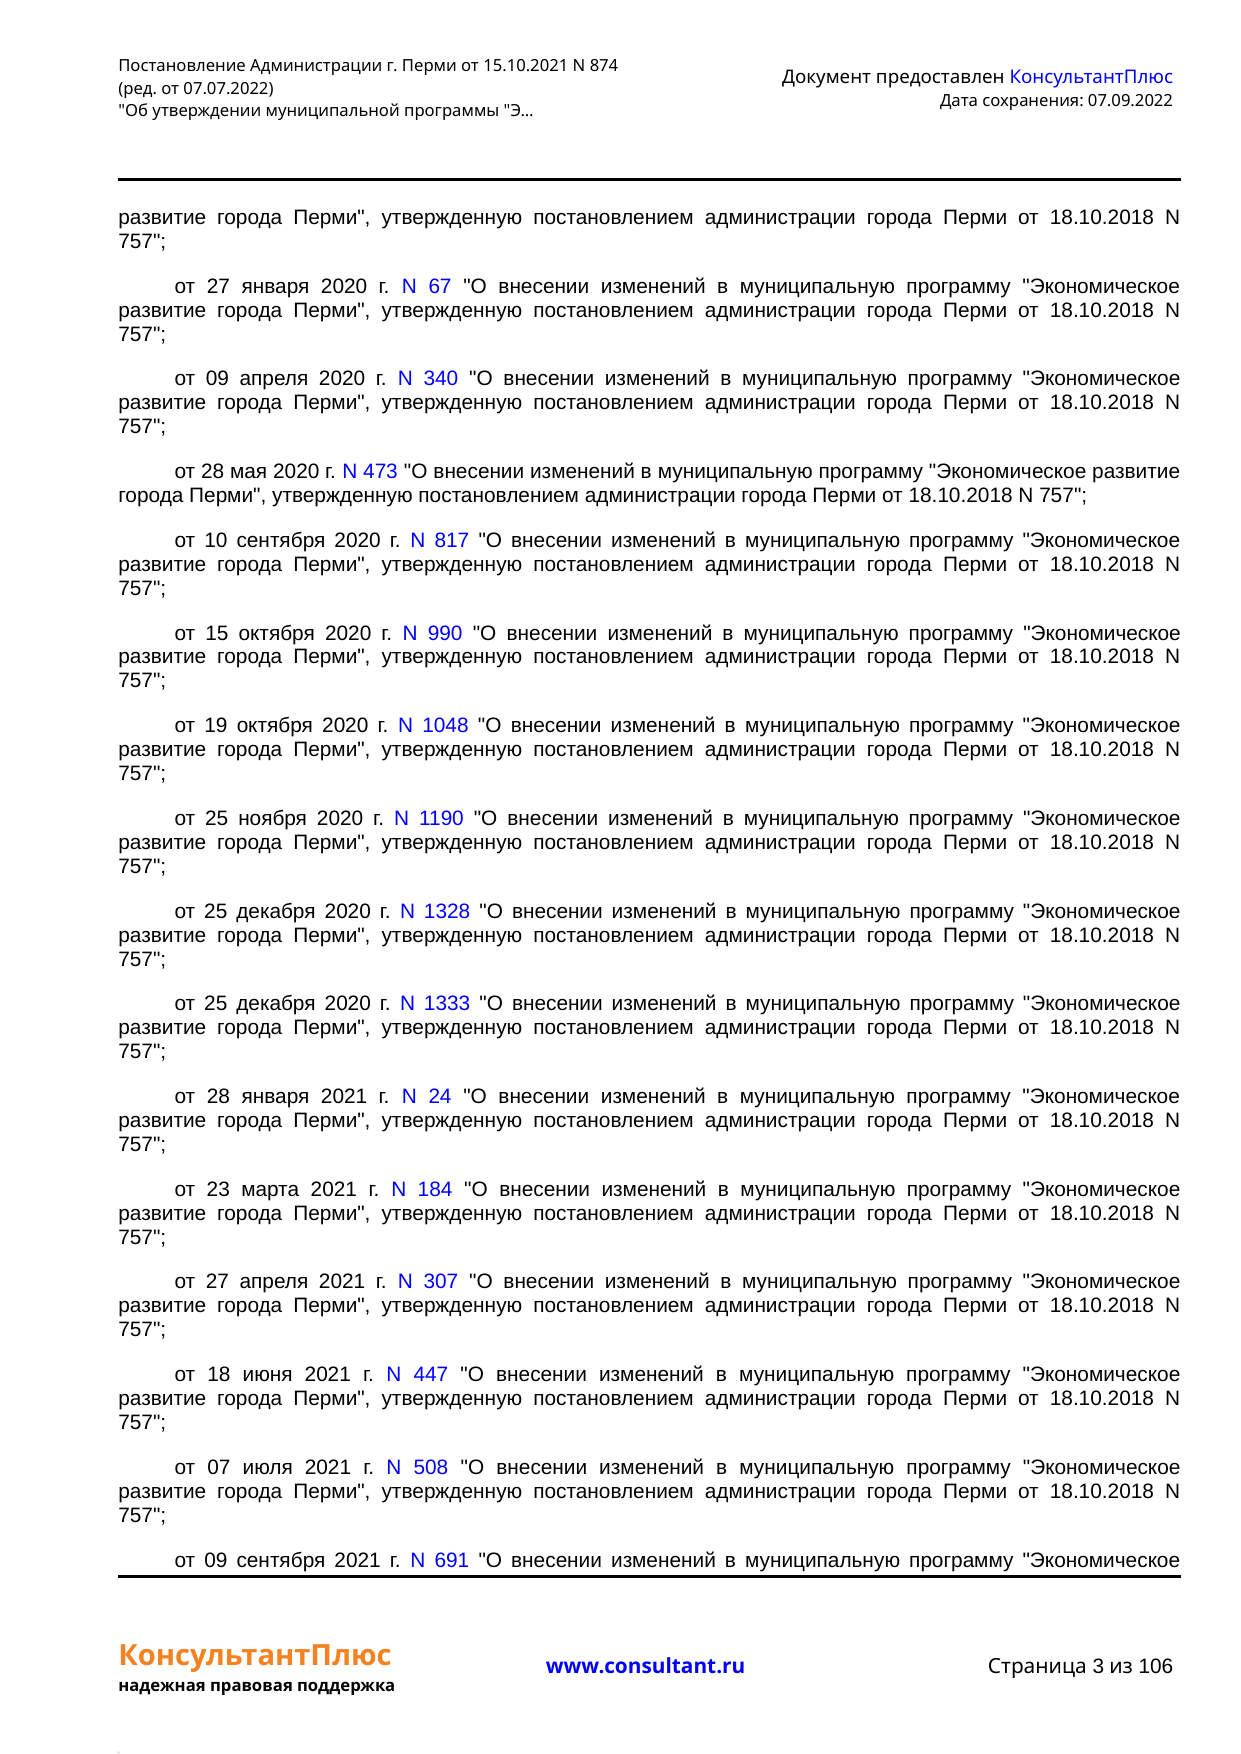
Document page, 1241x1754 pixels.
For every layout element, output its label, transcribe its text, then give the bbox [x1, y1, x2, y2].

text от 25 ноября 2020 г. N 1190 "О внесении изменений в муниципальную программу "Экономическое развитие города Перми", утвержденную постановлением администрации города Перми от 18.10.2018 N 757"; [118, 806, 1181, 878]
text от 25 декабря 2020 г. N 1333 "О внесении изменений в муниципальную программу "Экономическое развитие города Перми", утвержденную постановлением администрации города Перми от 18.10.2018 N 757"; [118, 991, 1181, 1063]
text от 10 сентября 2020 г. N 817 "О внесении изменений в муниципальную программу "Экономическое развитие города Перми", утвержденную постановлением администрации города Перми от 18.10.2018 N 757"; [118, 528, 1181, 599]
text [118, 1547, 1181, 1571]
text от 18 июня 2021 г. N 447 "О внесении изменений в муниципальную программу "Экономическое развитие города Перми", утвержденную постановлением администрации города Перми от 18.10.2018 N 757"; [118, 1362, 1181, 1434]
text от 28 января 2021 г. N 24 "О внесении изменений в муниципальную программу "Экономическое развитие города Перми", утвержденную постановлением администрации города Перми от 18.10.2018 N 757"; [118, 1084, 1181, 1156]
text от 09 апреля 2020 г. N 340 "О внесении изменений в муниципальную программу "Экономическое развитие города Перми", утвержденную постановлением администрации города Перми от 18.10.2018 N 757"; [118, 366, 1181, 438]
text от 27 апреля 2021 г. N 307 "О внесении изменений в муниципальную программу "Экономическое развитие города Перми", утвержденную постановлением администрации города Перми от 18.10.2018 N 757"; [118, 1269, 1181, 1341]
text от 23 марта 2021 г. N 184 "О внесении изменений в муниципальную программу "Экономическое развитие города Перми", утвержденную постановлением администрации города Перми от 18.10.2018 N 757"; [118, 1177, 1181, 1248]
text от 28 мая 2020 г. N 473 "О внесении изменений в муниципальную программу "Экономическое развитие города Перми", утвержденную постановлением администрации города Перми от 18.10.2018 N 757"; [118, 459, 1181, 507]
text от 19 октября 2020 г. N 1048 "О внесении изменений в муниципальную программу "Экономическое развитие города Перми", утвержденную постановлением администрации города Перми от 18.10.2018 N 757"; [118, 713, 1181, 785]
text от 07 июля 2021 г. N 508 "О внесении изменений в муниципальную программу "Экономическое развитие города Перми", утвержденную постановлением администрации города Перми от 18.10.2018 N 757"; [118, 1455, 1181, 1527]
text от 27 января 2020 г. N 67 "О внесении изменений в муниципальную программу "Экономическое развитие города Перми", утвержденную постановлением администрации города Перми от 18.10.2018 N 757"; [118, 273, 1181, 345]
text от 25 декабря 2020 г. N 1328 "О внесении изменений в муниципальную программу "Экономическое развитие города Перми", утвержденную постановлением администрации города Перми от 18.10.2018 N 757"; [118, 898, 1181, 970]
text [118, 205, 1181, 253]
text от 15 октября 2020 г. N 990 "О внесении изменений в муниципальную программу "Экономическое развитие города Перми", утвержденную постановлением администрации города Перми от 18.10.2018 N 757"; [118, 620, 1181, 692]
